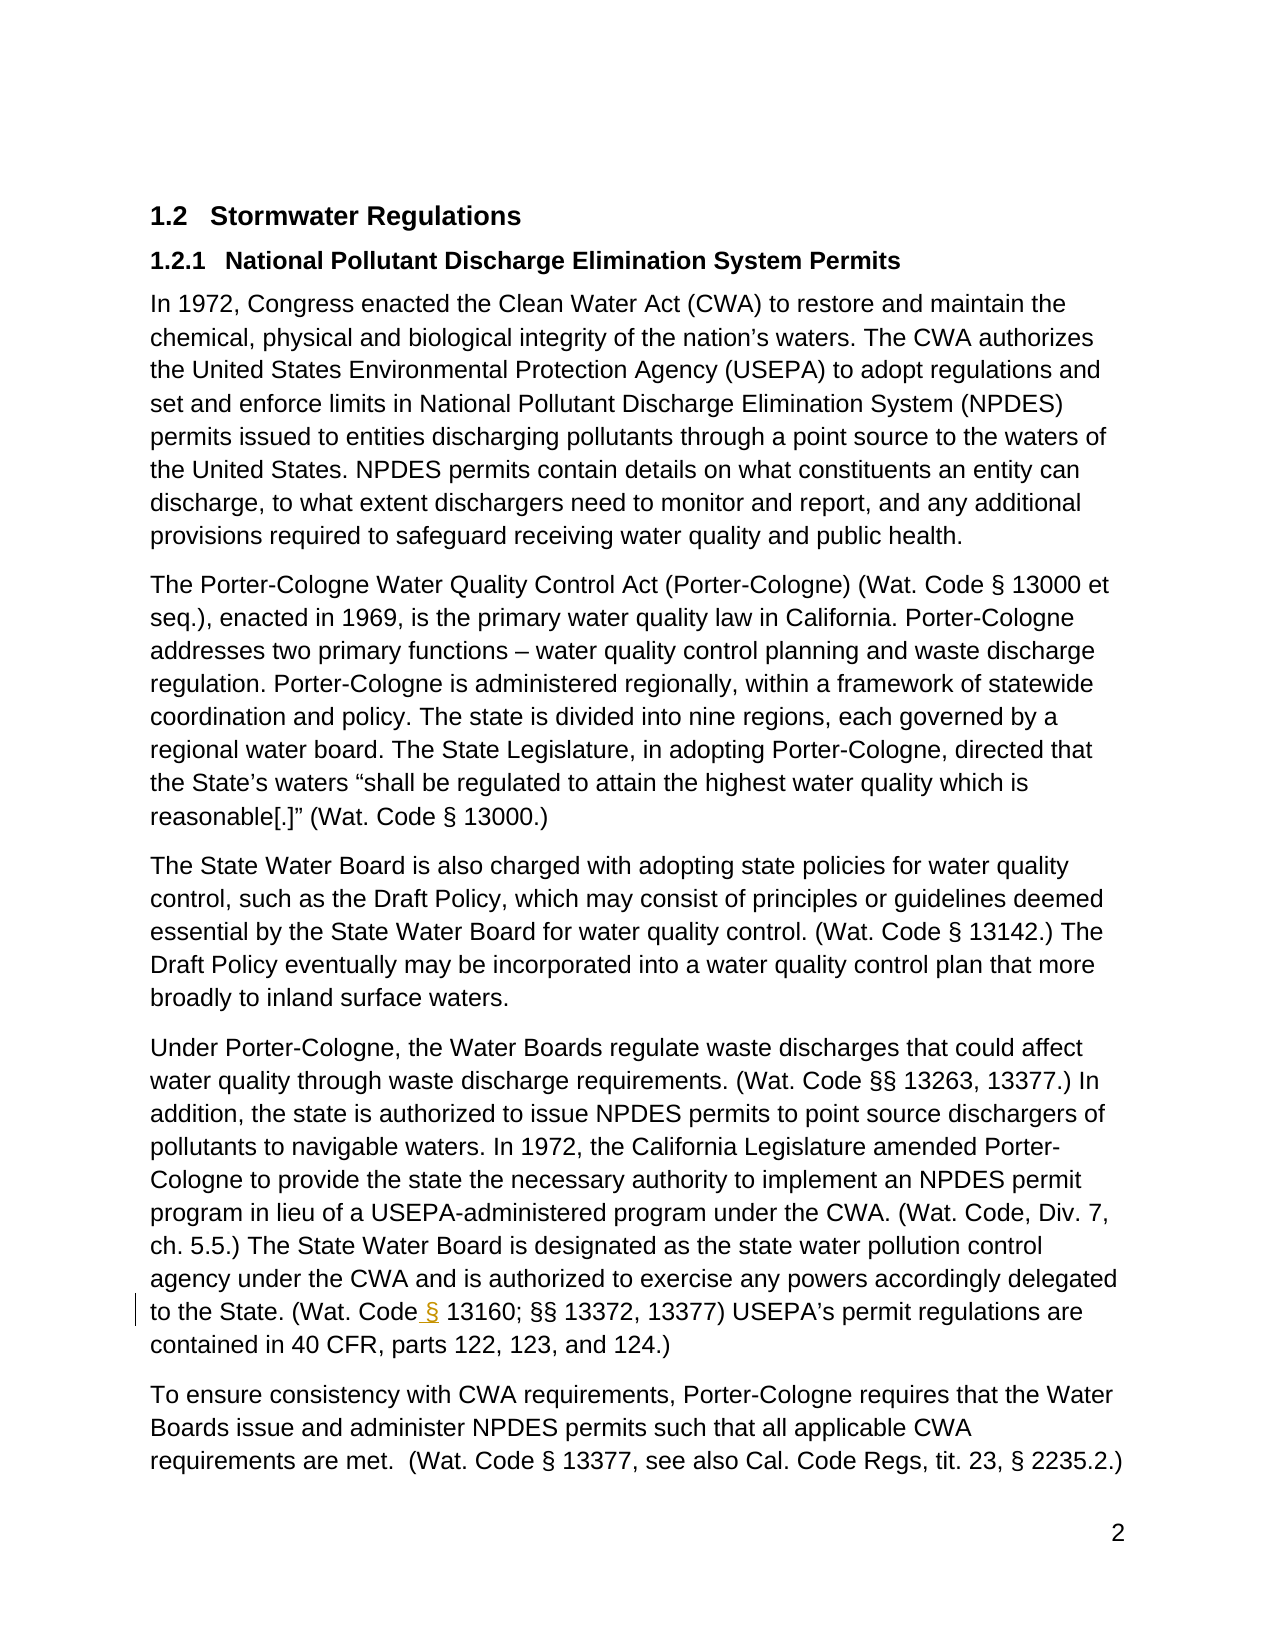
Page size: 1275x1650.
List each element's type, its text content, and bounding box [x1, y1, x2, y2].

subtitle National Pollutant Discharge Elimination System Permits [150, 246, 1125, 275]
text The Porter-Cologne Water Quality Control Act (Porter-Cologne) (Wat. Code § 13000 et seq.), enacted in 1969, is the primary water quality law in California. Porter-Cologne addresses two primary functions – water quality control planning and waste discharge regulation. Porter-Cologne is administered regionally, within a framework of statewide coordination and policy. The state is divided into nine regions, each governed by a regional water board. The State Legislature, in adopting Porter-Cologne, directed that the State’s waters “shall be regulated to attain the highest water quality which is reasonable[.]” (Wat. Code § 13000.) [150, 570, 1125, 830]
text To ensure consistency with CWA requirements, Porter-Cologne requires that the Water Boards issue and administer NPDES permits such that all applicable CWA requirements are met. (Wat. Code § 13377, see also Cal. Code Regs, tit. 23, § 2235.2.) [150, 1380, 1125, 1474]
text The State Water Board is also charged with adopting state policies for water quality control, such as the Draft Policy, which may consist of principles or guidelines deemed essential by the State Water Board for water quality control. (Wat. Code § 13142.) The Draft Policy eventually may be incorporated into a water quality control plan that more broadly to inland surface waters. [150, 851, 1125, 1012]
text Under Porter-Cologne, the Water Boards regulate waste discharges that could affect water quality through waste discharge requirements. (Wat. Code §§ 13263, 13377.) In addition, the state is authorized to issue NPDES permits to point source dischargers of pollutants to navigable waters. In 1972, the California Legislature amended Porter-Cologne to provide the state the necessary authority to implement an NPDES permit program in lieu of a USEPA-administered program under the CWA. (Wat. Code, Div. 7, ch. 5.5.) The State Water Board is designated as the state water pollution control agency under the CWA and is authorized to exercise any powers accordingly delegated to the State. (Wat. Code 13160; §§ 13372, 13377) USEPA’s permit regulations are contained in 40 CFR, parts 122, 123, and 124.) [150, 1033, 1125, 1359]
subtitle Stormwater Regulations [150, 200, 1125, 231]
text In 1972, Congress enacted the Clean Water Act (CWA) to restore and maintain the chemical, physical and biological integrity of the nation’s waters. The CWA authorizes the United States Environmental Protection Agency (USEPA) to adopt regulations and set and enforce limits in National Pollutant Discharge Elimination System (NPDES) permits issued to entities discharging pollutants through a point source to the waters of the United States. NPDES permits contain details on what constituents an entity can discharge, to what extent dischargers need to monitor and report, and any additional provisions required to safeguard receiving water quality and public health. [150, 289, 1125, 549]
